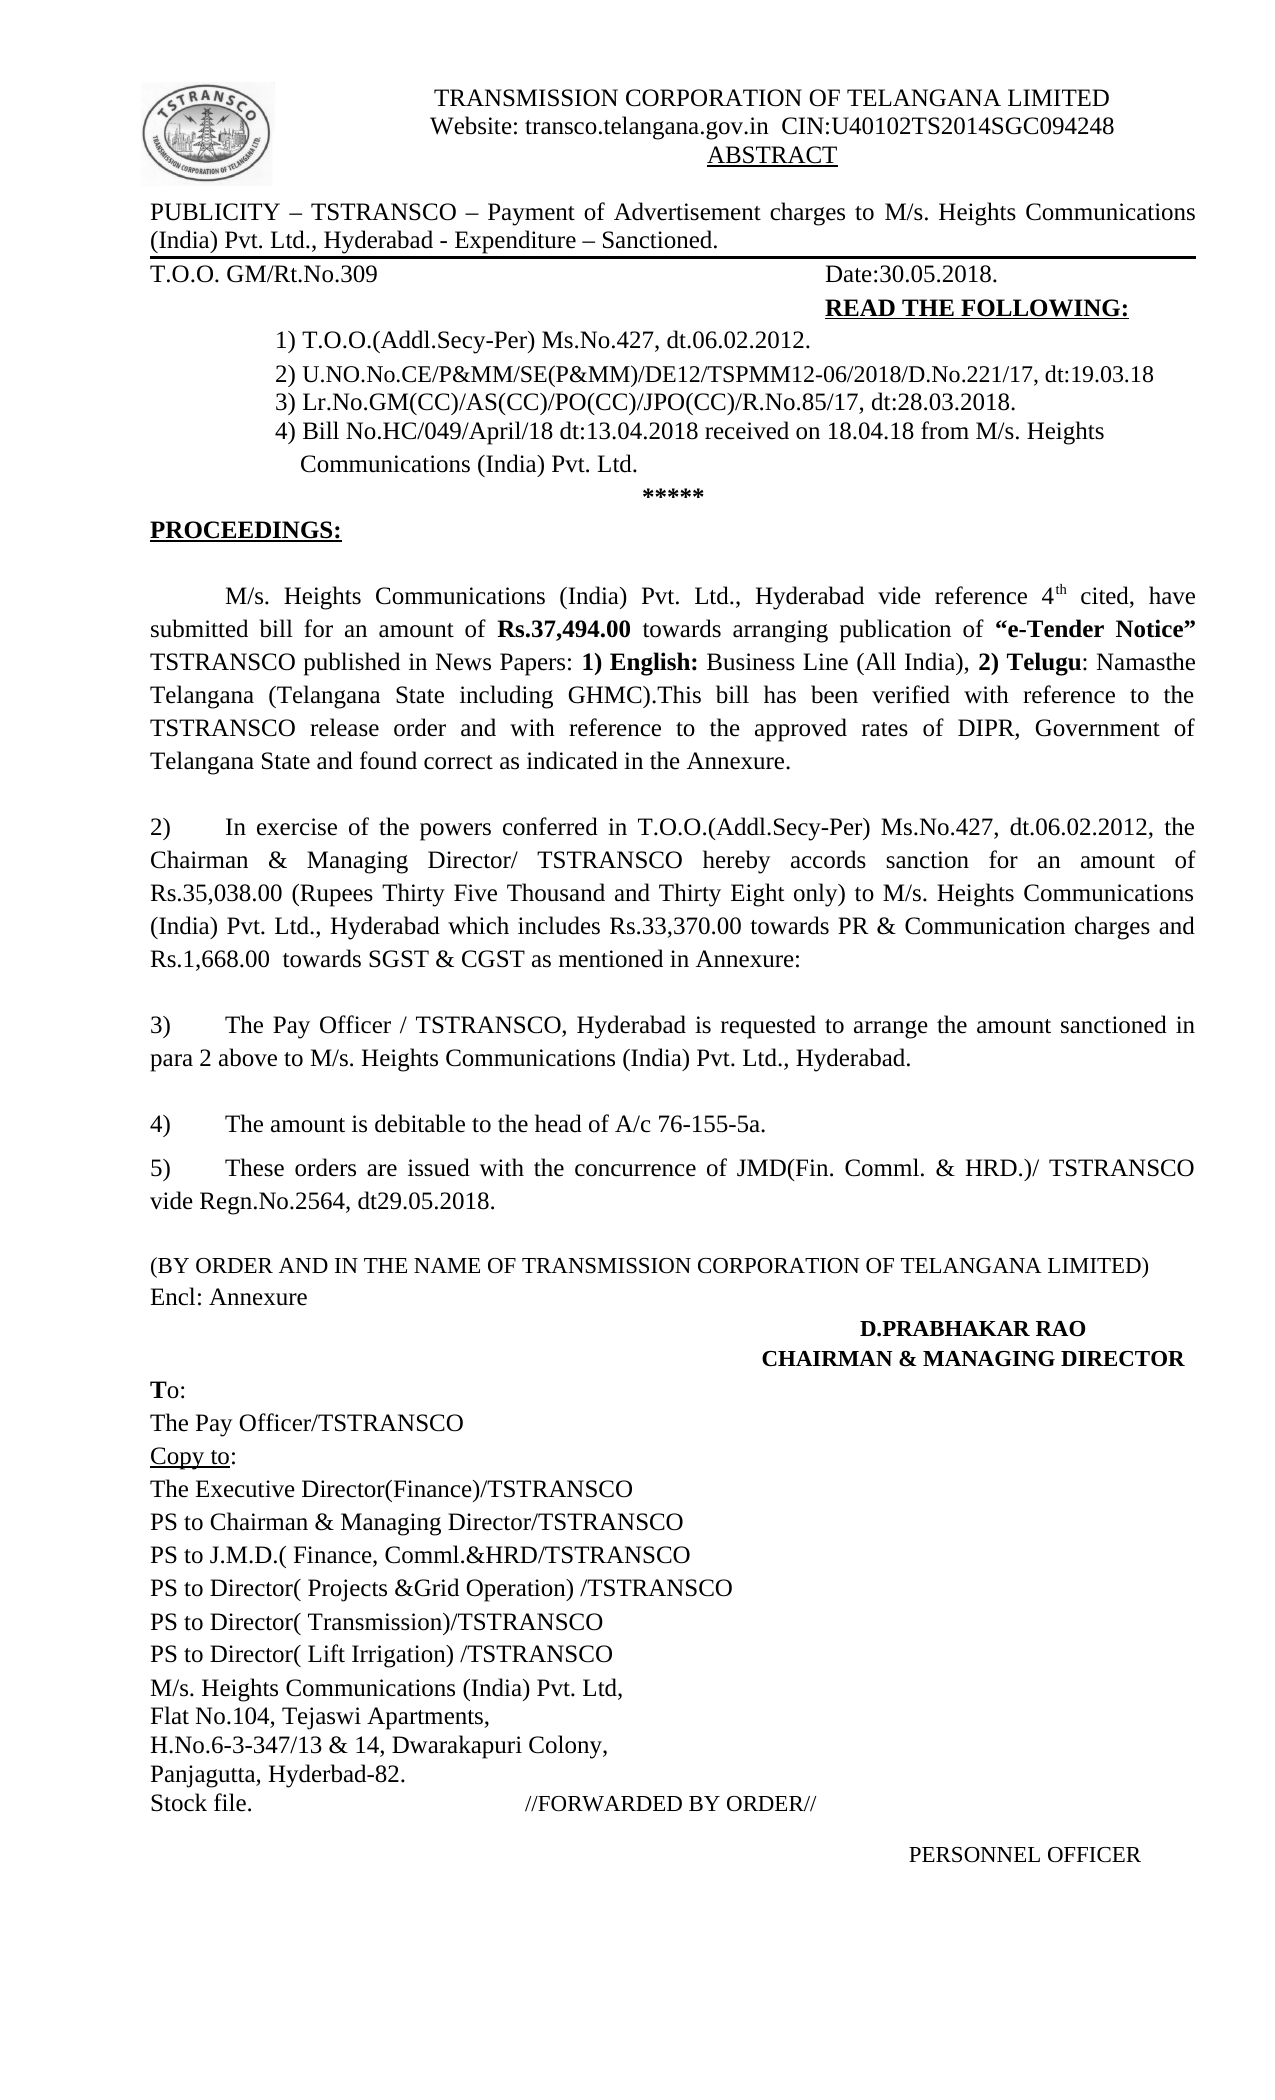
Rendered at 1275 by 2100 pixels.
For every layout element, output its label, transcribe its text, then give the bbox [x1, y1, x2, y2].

text The Executive Director(Finance)/TSTRANSCO [150, 1474, 1196, 1503]
text CHAIRMAN & MANAGING DIRECTOR [675, 1345, 1196, 1372]
text READ THE FOLLOWING: [150, 293, 1196, 321]
text PERSONNEL OFFICER [525, 1841, 1196, 1868]
text PS to Chairman & Managing Director/TSTRANSCO [150, 1507, 1196, 1536]
text M/s. Heights Communications (India) Pvt. Ltd., Hyderabad vide reference 4th cited, have submitted bill for an amount of Rs.37,494.00 towards arranging publication of “e-Tender Notice” TSTRANSCO published in News Papers: 1) English: Business Line (All India), 2) Telugu: Namasthe Telangana (Telangana State including GHMC).This bill has been verified with reference to the TSTRANSCO release order and with reference to the approved rates of DIPR, Government of Telangana State and found correct as indicated in the Annexure. [150, 581, 1196, 775]
text PROCEEDINGS: [150, 515, 1196, 544]
text 2) U.NO.No.CE/P&MM/SE(P&MM)/DE12/TSPMM12-06/2018/D.No.221/17, dt:19.03.18 [150, 359, 1196, 387]
text The Pay Officer/TSTRANSCO [150, 1408, 1196, 1437]
text PUBLICITY – TSTRANSCO – Payment of Advertisement charges to M/s. Heights Communications (India) Pvt. Ltd., Hyderabad - Expenditure – Sanctioned. [150, 197, 1196, 256]
text PS to Director( Projects &Grid Operation) /TSTRANSCO [150, 1573, 1196, 1602]
table_header TRANSMISSION CORPORATION OF TELANGANA LIMITED Website: transco.telangana.gov.in CIN:U40102TS2014SGC094248 ABSTRACT [296, 83, 1174, 197]
text Stock file. //FORWARDED BY ORDER// [150, 1788, 1196, 1816]
text Copy to: [150, 1441, 1196, 1470]
text 1) T.O.O.(Addl.Secy-Per) Ms.No.427, dt.06.02.2012. [150, 326, 1196, 354]
text (BY ORDER AND IN THE NAME OF TRANSMISSION CORPORATION OF TELANGANA LIMITED) [150, 1252, 1196, 1278]
text ***** [150, 482, 1196, 511]
text D.PRABHAKAR RAO [675, 1315, 1196, 1341]
text T.O.O. GM/Rt.No.309 Date:30.05.2018. [150, 259, 1196, 288]
text Communications (India) Pvt. Ltd. [225, 449, 1196, 478]
text Panjagutta, Hyderbad-82. [150, 1759, 1196, 1788]
text 2) In exercise of the powers conferred in T.O.O.(Addl.Secy-Per) Ms.No.427, dt.06.02.2012, the Chairman & Managing Director/ TSTRANSCO hereby accords sanction for an amount of Rs.35,038.00 (Rupees Thirty Five Thousand and Thirty Eight only) to M/s. Heights Communications (India) Pvt. Ltd., Hyderabad which includes Rs.33,370.00 towards PR & Communication charges and Rs.1,668.00 towards SGST & CGST as mentioned in Annexure: [150, 812, 1196, 973]
text 4) The amount is debitable to the head of A/c 76-155-5a. [150, 1109, 1196, 1138]
text 5) These orders are issued with the concurrence of JMD(Fin. Comml. & HRD.)/ TSTRANSCO vide Regn.No.2564, dt29.05.2018. [150, 1153, 1196, 1214]
text Encl: Annexure [150, 1282, 1196, 1311]
text PS to Director( Lift Irrigation) /TSTRANSCO [150, 1639, 1196, 1668]
text PS to J.M.D.( Finance, Comml.&HRD/TSTRANSCO [150, 1541, 1196, 1569]
text M/s. Heights Communications (India) Pvt. Ltd, [150, 1673, 1196, 1701]
text 4) Bill No.HC/049/April/18 dt:13.04.2018 received on 18.04.18 from M/s. Heights [225, 416, 1196, 445]
text Flat No.104, Tejaswi Apartments, [150, 1701, 1196, 1730]
text 3) The Pay Officer / TSTRANSCO, Hyderabad is requested to arrange the amount sanctioned in para 2 above to M/s. Heights Communications (India) Pvt. Ltd., Hyderabad. [150, 1011, 1196, 1072]
table_header [139, 83, 296, 197]
text H.No.6-3-347/13 & 14, Dwarakapuri Colony, [150, 1730, 1196, 1759]
text To: [150, 1375, 1196, 1404]
text PS to Director( Transmission)/TSTRANSCO [150, 1607, 1196, 1635]
text 3) Lr.No.GM(CC)/AS(CC)/PO(CC)/JPO(CC)/R.No.85/17, dt:28.03.2018. [150, 387, 1196, 416]
